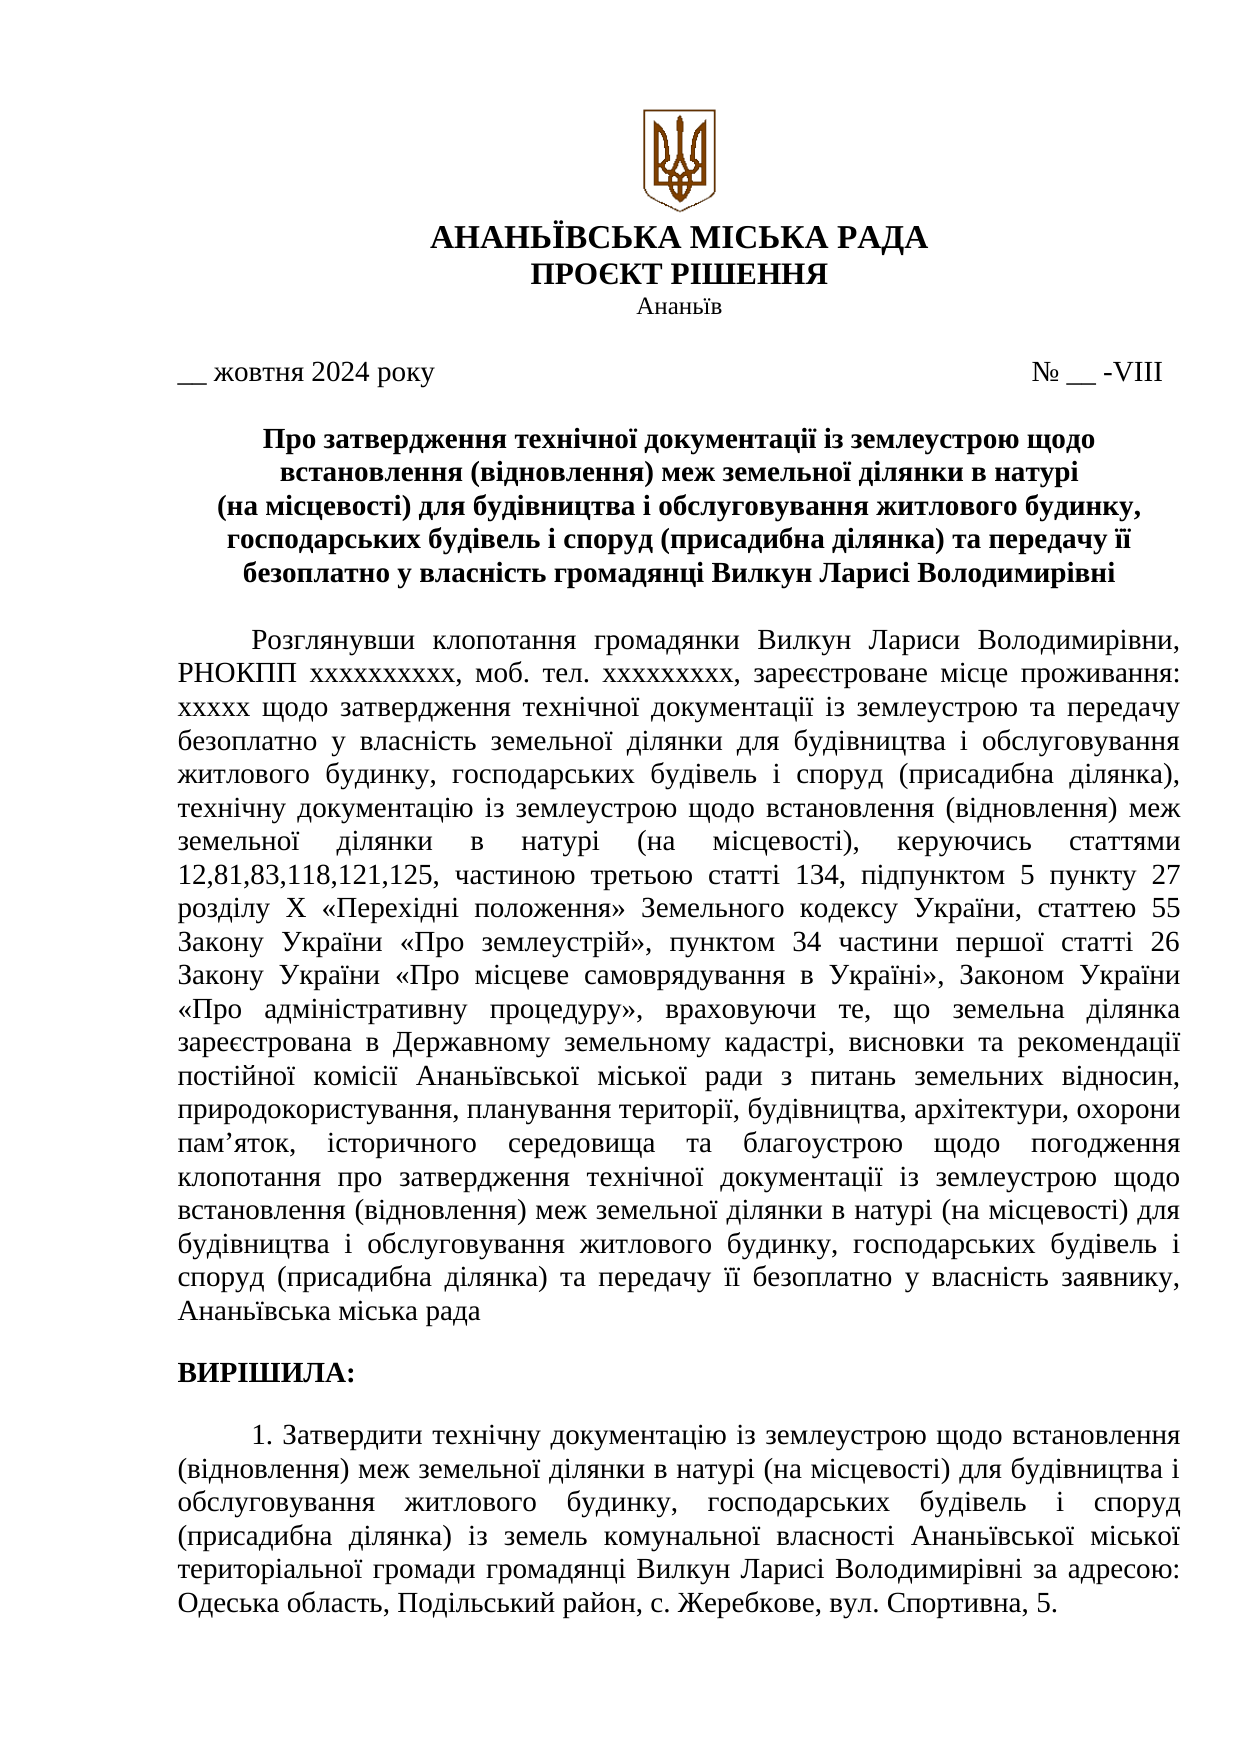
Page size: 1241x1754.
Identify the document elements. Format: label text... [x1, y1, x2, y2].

text Розглянувши клопотання громадянки Вилкун Лариси Володимирівни, РНОКПП хххххххххх, моб. тел. ххххххххх, зареєстроване місце проживання: ххххх щодо затвердження технічної документації із землеустрою та передачу безоплатно у власність земельної ділянки для будівництва і обслуговування житлового будинку, господарських будівель і споруд (присадибна ділянка), технічну документацію із землеустрою щодо встановлення (відновлення) меж земельної ділянки в натурі (на місцевості), керуючись статтями 12,81,83,118,121,125, частиною третьою статті 134, підпунктом 5 пункту 27 розділу Х «Перехідні положення» Земельного кодексу України, статтею 55 Закону України «Про землеустрій», пунктом 34 частини першої статті 26 Закону України «Про місцеве самоврядування в Україні», Законом України «Про адміністративну процедуру», враховуючи те, що земельна ділянка зареєстрована в Державному земельному кадастрі, висновки та рекомендації постійної комісії Ананьївської міської ради з питань земельних відносин, природокористування, планування території, будівництва, архітектури, охорони пам’яток, історичного середовища та благоустрою щодо погодження клопотання про затвердження технічної документації із землеустрою щодо встановлення (відновлення) меж земельної ділянки в натурі (на місцевості) для будівництва і обслуговування житлового будинку, господарських будівель і споруд (присадибна ділянка) та передачу її безоплатно у власність заявнику, Ананьївська міська рада [177, 622, 1181, 1326]
picture [636, 103, 723, 218]
text Про затвердження технічної документації із землеустрою щодо встановлення (відновлення) меж земельної ділянки в натурі (на місцевості) для будівництва і обслуговування житлового будинку, господарських будівель і споруд (присадибна ділянка) та передачу її безоплатно у власність громадянці Вилкун Ларисі Володимирівні [177, 421, 1181, 588]
text 1. Затвердити технічну документацію із землеустрою щодо встановлення (відновлення) меж земельної ділянки в натурі (на місцевості) для будівництва і обслуговування житлового будинку, господарських будівель і споруд (присадибна ділянка) із земель комунальної власності Ананьївської міської територіальної громади громадянці Вилкун Ларисі Володимирівні за адресою: Одеська область, Подільський район, с. Жеребкове, вул. Спортивна, 5. [177, 1417, 1181, 1619]
text __ жовтня 2024 року № __ -VІІІ [177, 354, 1181, 387]
text ВИРІШИЛА: [177, 1355, 1181, 1389]
text ПРОЄКТ РІШЕННЯ [177, 256, 1181, 291]
text АНАНЬЇВСЬКА МІСЬКА РАДА [177, 217, 1181, 256]
text Ананьїв [177, 291, 1181, 320]
